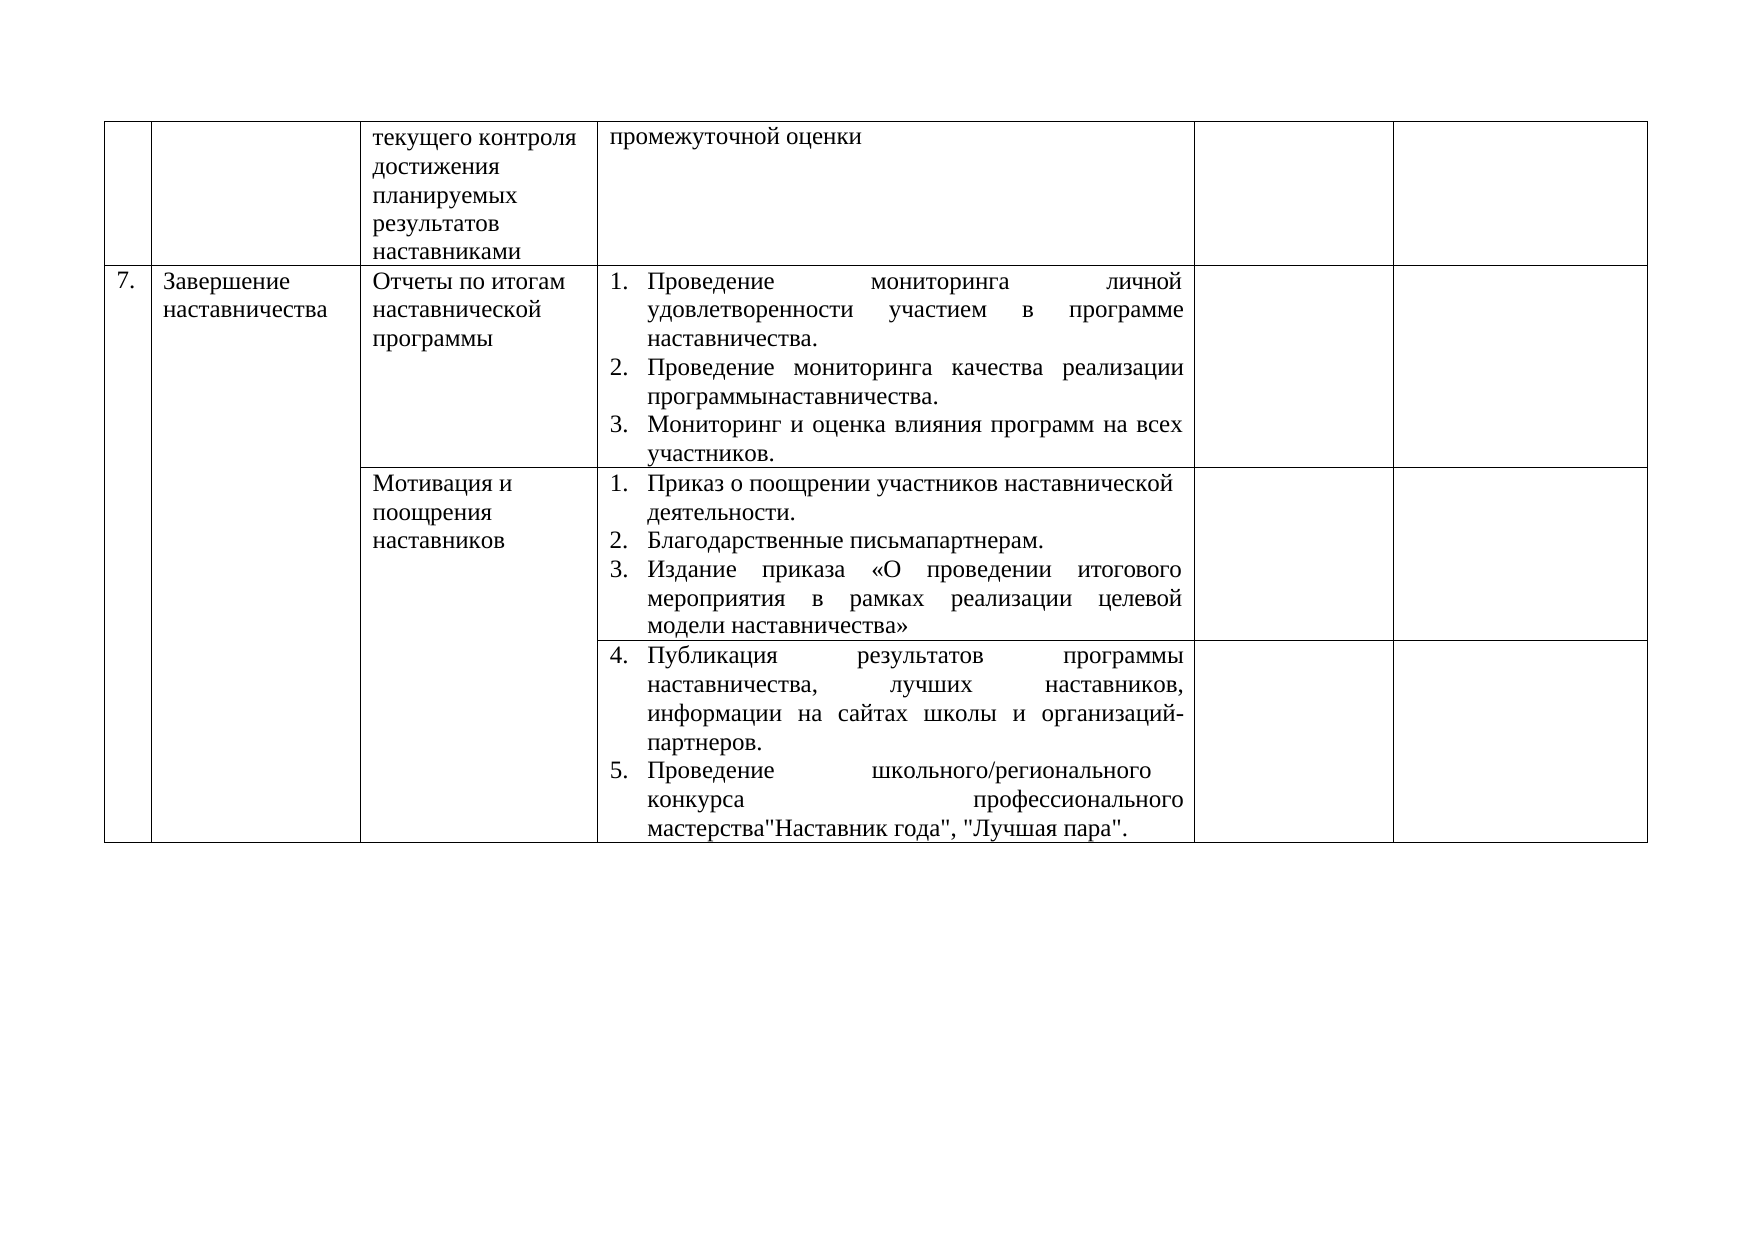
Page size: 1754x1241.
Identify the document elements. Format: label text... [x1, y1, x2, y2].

table_cell Проведение мониторинга личной удовлетворенности участием в программе наставничества. Проведение мониторинга качества реализации программынаставничества. Мониторинг и оценка влияния программ на всех участников. [598, 266, 1194, 467]
table_cell 7. [105, 266, 151, 842]
table_header [105, 122, 151, 265]
table_cell [1195, 468, 1393, 639]
table_cell [1195, 641, 1393, 842]
table_cell [1394, 266, 1647, 467]
table_header [1195, 122, 1393, 265]
table_cell Приказ о поощрении участников наставнической деятельности. Благодарственные письмапартнерам. Издание приказа «О проведении итогового мероприятия в рамках реализации целевой модели наставничества» [598, 468, 1194, 639]
table_header [152, 122, 360, 265]
table_header [1394, 122, 1647, 265]
table_cell Публикация результатов программы наставничества, лучших наставников, информации на сайтах школы и организаций- партнеров. Проведение школьного/регионального конкурса профессионального мастерства"Наставник года", "Лучшая пара". [598, 641, 1194, 842]
table_cell Мотивация и поощрения наставников [361, 468, 597, 842]
table_cell Отчеты по итогам наставнической программы [361, 266, 597, 467]
table_cell [1195, 266, 1393, 467]
table_header текущего контроля достижения планируемых результатов наставниками [361, 122, 597, 265]
table_cell Завершение наставничества [152, 266, 360, 842]
table_cell [1394, 641, 1647, 842]
table_header промежуточной оценки [598, 122, 1194, 265]
table_cell [1394, 468, 1647, 639]
